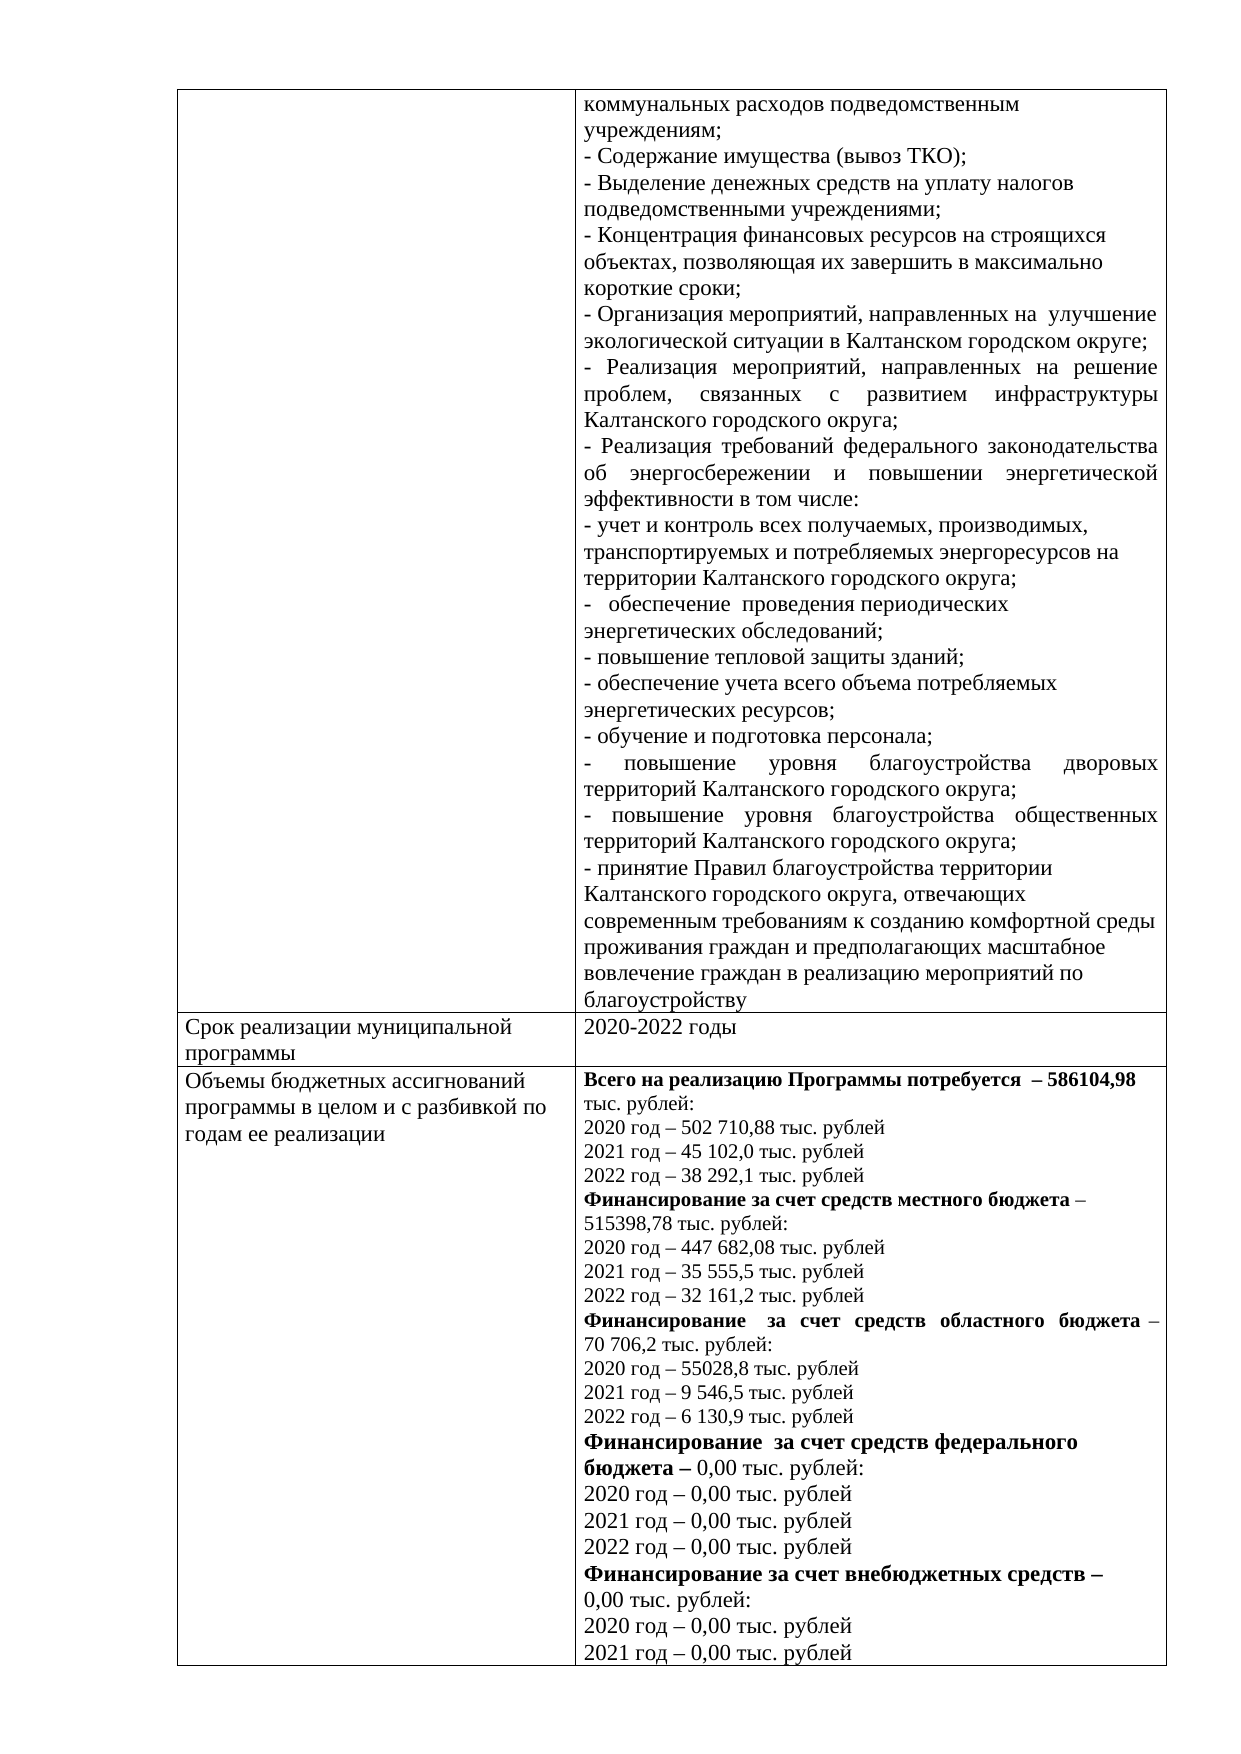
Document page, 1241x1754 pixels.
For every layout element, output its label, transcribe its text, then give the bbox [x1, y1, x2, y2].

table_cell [576, 1067, 1166, 1665]
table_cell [178, 90, 575, 1012]
table_cell 2020-2022 годы [576, 1013, 1166, 1066]
table_cell Срок реализации муниципальной программы [178, 1013, 575, 1066]
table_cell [576, 90, 1166, 1012]
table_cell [178, 1067, 575, 1665]
